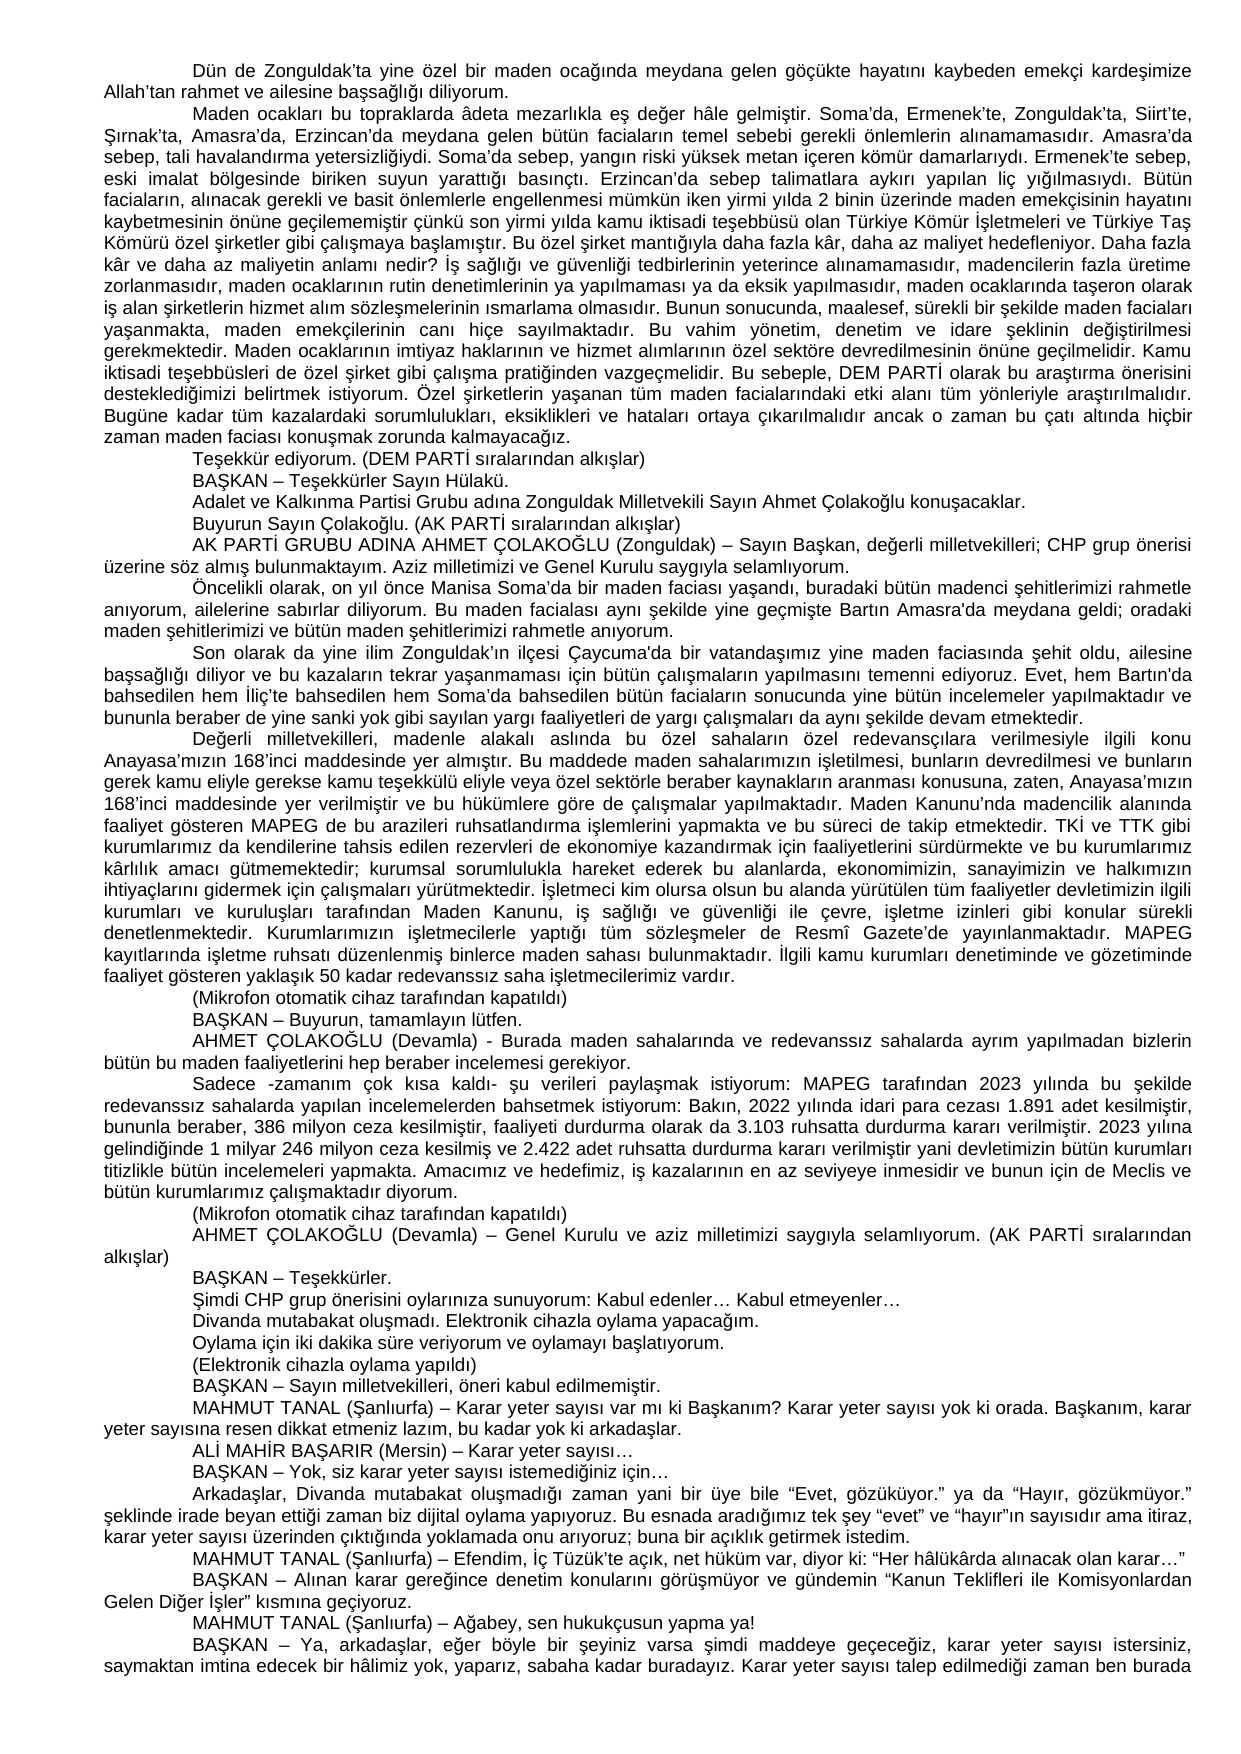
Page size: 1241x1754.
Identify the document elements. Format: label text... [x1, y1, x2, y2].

text AHMET ÇOLAKOĞLU (Devamla) - Burada maden sahalarında ve redevanssız sahalarda ayrım yapılmadan bizlerin bütün bu maden faaliyetlerini hep beraber incelemesi gerekiyor. [103, 1030, 1193, 1073]
text Adalet ve Kalkınma Partisi Grubu adına Zonguldak Milletvekili Sayın Ahmet Çolakoğlu konuşacaklar. [103, 491, 1193, 512]
text BAŞKAN – Teşekkürler. [103, 1267, 1193, 1289]
text BAŞKAN – Buyurun, tamamlayın lütfen. [103, 1008, 1193, 1030]
text BAŞKAN – Yok, siz karar yeter sayısı istemediğiniz için… [103, 1461, 1193, 1483]
text MAHMUT TANAL (Şanlıurfa) – Ağabey, sen hukukçusun yapma ya! [103, 1612, 1193, 1634]
text BAŞKAN – Alınan karar gereğince denetim konularını görüşmüyor ve gündemin “Kanun Teklifleri ile Komisyonlardan Gelen Diğer İşler” kısmına geçiyoruz. [103, 1569, 1193, 1612]
text ALİ MAHİR BAŞARIR (Mersin) – Karar yeter sayısı… [103, 1440, 1193, 1461]
text AHMET ÇOLAKOĞLU (Devamla) – Genel Kurulu ve aziz milletimizi saygıyla selamlıyorum. (AK PARTİ sıralarından alkışlar) [103, 1224, 1193, 1267]
text (Elektronik cihazla oylama yapıldı) [103, 1353, 1193, 1375]
text BAŞKAN – Sayın milletvekilleri, öneri kabul edilmemiştir. [103, 1375, 1193, 1397]
text Değerli milletvekilleri, madenle alakalı aslında bu özel sahaların özel redevansçılara verilmesiyle ilgili konu Anayasa’mızın 168’inci maddesinde yer almıştır. Bu maddede maden sahalarımızın işletilmesi, bunların devredilmesi ve bunların gerek kamu eliyle gerekse kamu teşekkülü eliyle veya özel sektörle beraber kaynakların aranması konusuna, zaten, Anayasa’mızın 168’inci maddesinde yer verilmiştir ve bu hükümlere göre de çalışmalar yapılmaktadır. Maden Kanunu’nda madencilik alanında faaliyet gösteren MAPEG de bu arazileri ruhsatlandırma işlemlerini yapmakta ve bu süreci de takip etmektedir. TKİ ve TTK gibi kurumlarımız da kendilerine tahsis edilen rezervleri de ekonomiye kazandırmak için faaliyetlerini sürdürmekte ve bu kurumlarımız kârlılık amacı gütmemektedir; kurumsal sorumlulukla hareket ederek bu alanlarda, ekonomimizin, sanayimizin ve halkımızın ihtiyaçlarını gidermek için çalışmaları yürütmektedir. İşletmeci kim olursa olsun bu alanda yürütülen tüm faaliyetler devletimizin ilgili kurumları ve kuruluşları tarafından Maden Kanunu, iş sağlığı ve güvenliği ile çevre, işletme izinleri gibi konular sürekli denetlenmektedir. Kurumlarımızın işletmecilerle yaptığı tüm sözleşmeler de Resmî Gazete’de yayınlanmaktadır. MAPEG kayıtlarında işletme ruhsatı düzenlenmiş binlerce maden sahası bulunmaktadır. İlgili kamu kurumları denetiminde ve gözetiminde faaliyet gösteren yaklaşık 50 kadar redevanssız saha işletmecilerimiz vardır. [103, 728, 1193, 987]
text Buyurun Sayın Çolakoğlu. (AK PARTİ sıralarından alkışlar) [103, 512, 1193, 534]
text Öncelikli olarak, on yıl önce Manisa Soma’da bir maden faciası yaşandı, buradaki bütün madenci şehitlerimizi rahmetle anıyorum, ailelerine sabırlar diliyorum. Bu maden facialası aynı şekilde yine geçmişte Bartın Amasra'da meydana geldi; oradaki maden şehitlerimizi ve bütün maden şehitlerimizi rahmetle anıyorum. [103, 577, 1193, 642]
text Şimdi CHP grup önerisini oylarınıza sunuyorum: Kabul edenler… Kabul etmeyenler… [103, 1289, 1193, 1310]
text Teşekkür ediyorum. (DEM PARTİ sıralarından alkışlar) [103, 448, 1193, 469]
text Oylama için iki dakika süre veriyorum ve oylamayı başlatıyorum. [103, 1332, 1193, 1353]
text MAHMUT TANAL (Şanlıurfa) – Karar yeter sayısı var mı ki Başkanım? Karar yeter sayısı yok ki orada. Başkanım, karar yeter sayısına resen dikkat etmeniz lazım, bu kadar yok ki arkadaşlar. [103, 1397, 1193, 1440]
text Sadece -zamanım çok kısa kaldı- şu verileri paylaşmak istiyorum: MAPEG tarafından 2023 yılında bu şekilde redevanssız sahalarda yapılan incelemelerden bahsetmek istiyorum: Bakın, 2022 yılında idari para cezası 1.891 adet kesilmiştir, bununla beraber, 386 milyon ceza kesilmiştir, faaliyeti durdurma olarak da 3.103 ruhsatta durdurma kararı verilmiştir. 2023 yılına gelindiğinde 1 milyar 246 milyon ceza kesilmiş ve 2.422 adet ruhsatta durdurma kararı verilmiştir yani devletimizin bütün kurumları titizlikle bütün incelemeleri yapmakta. Amacımız ve hedefimiz, iş kazalarının en az seviyeye inmesidir ve bunun için de Meclis ve bütün kurumlarımız çalışmaktadır diyorum. [103, 1073, 1193, 1202]
text MAHMUT TANAL (Şanlıurfa) – Efendim, İç Tüzük’te açık, net hüküm var, diyor ki: “Her hâlükârda alınacak olan karar…” [103, 1547, 1193, 1569]
text Divanda mutabakat oluşmadı. Elektronik cihazla oylama yapacağım. [103, 1310, 1193, 1332]
text Son olarak da yine ilim Zonguldak’ın ilçesi Çaycuma'da bir vatandaşımız yine maden faciasında şehit oldu, ailesine başsağlığı diliyor ve bu kazaların tekrar yaşanmaması için bütün çalışmaların yapılmasını temenni ediyoruz. Evet, hem Bartın'da bahsedilen hem İliç’te bahsedilen hem Soma’da bahsedilen bütün faciaların sonucunda yine bütün incelemeler yapılmaktadır ve bununla beraber de yine sanki yok gibi sayılan yargı faaliyetleri de yargı çalışmaları da aynı şekilde devam etmektedir. [103, 642, 1193, 728]
text Arkadaşlar, Divanda mutabakat oluşmadığı zaman yani bir üye bile “Evet, gözüküyor.” ya da “Hayır, gözükmüyor.” şeklinde irade beyan ettiği zaman biz dijital oylama yapıyoruz. Bu esnada aradığımız tek şey “evet” ve “hayır”ın sayısıdır ama itiraz, karar yeter sayısı üzerinden çıktığında yoklamada onu arıyoruz; buna bir açıklık getirmek istedim. [103, 1483, 1193, 1547]
text Maden ocakları bu topraklarda âdeta mezarlıkla eş değer hâle gelmiştir. Soma’da, Ermenek’te, Zonguldak’ta, Siirt’te, Şırnak’ta, Amasra’da, Erzincan’da meydana gelen bütün faciaların temel sebebi gerekli önlemlerin alınamamasıdır. Amasra’da sebep, tali havalandırma yetersizliğiydi. Soma’da sebep, yangın riski yüksek metan içeren kömür damarlarıydı. Ermenek’te sebep, eski imalat bölgesinde biriken suyun yarattığı basınçtı. Erzincan’da sebep talimatlara aykırı yapılan liç yığılmasıydı. Bütün faciaların, alınacak gerekli ve basit önlemlerle engellenmesi mümkün iken yirmi yılda 2 binin üzerinde maden emekçisinin hayatını kaybetmesinin önüne geçilememiştir çünkü son yirmi yılda kamu iktisadi teşebbüsü olan Türkiye Kömür İşletmeleri ve Türkiye Taş Kömürü özel şirketler gibi çalışmaya başlamıştır. Bu özel şirket mantığıyla daha fazla kâr, daha az maliyet hedefleniyor. Daha fazla kâr ve daha az maliyetin anlamı nedir? İş sağlığı ve güvenliği tedbirlerinin yeterince alınamamasıdır, madencilerin fazla üretime zorlanmasıdır, maden ocaklarının rutin denetimlerinin ya yapılmaması ya da eksik yapılmasıdır, maden ocaklarında taşeron olarak iş alan şirketlerin hizmet alım sözleşmelerinin ısmarlama olmasıdır. Bunun sonucunda, maalesef, sürekli bir şekilde maden faciaları yaşanmakta, maden emekçilerinin canı hiçe sayılmaktadır. Bu vahim yönetim, denetim ve idare şeklinin değiştirilmesi gerekmektedir. Maden ocaklarının imtiyaz haklarının ve hizmet alımlarının özel sektöre devredilmesinin önüne geçilmelidir. Kamu iktisadi teşebbüsleri de özel şirket gibi çalışma pratiğinden vazgeçmelidir. Bu sebeple, DEM PARTİ olarak bu araştırma önerisini desteklediğimizi belirtmek istiyorum. Özel şirketlerin yaşanan tüm maden facialarındaki etki alanı tüm yönleriyle araştırılmalıdır. Bugüne kadar tüm kazalardaki sorumlulukları, eksiklikleri ve hataları ortaya çıkarılmalıdır ancak o zaman bu çatı altında hiçbir zaman maden faciası konuşmak zorunda kalmayacağız. [103, 103, 1193, 448]
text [103, 1634, 1193, 1677]
text AK PARTİ GRUBU ADINA AHMET ÇOLAKOĞLU (Zonguldak) – Sayın Başkan, değerli milletvekilleri; CHP grup önerisi üzerine söz almış bulunmaktayım. Aziz milletimizi ve Genel Kurulu saygıyla selamlıyorum. [103, 534, 1193, 577]
text (Mikrofon otomatik cihaz tarafından kapatıldı) [103, 1202, 1193, 1224]
text (Mikrofon otomatik cihaz tarafından kapatıldı) [103, 987, 1193, 1008]
text Dün de Zonguldak’ta yine özel bir maden ocağında meydana gelen göçükte hayatını kaybeden emekçi kardeşimize Allah’tan rahmet ve ailesine başsağlığı diliyorum. [103, 60, 1193, 103]
text BAŞKAN – Teşekkürler Sayın Hülakü. [103, 469, 1193, 491]
